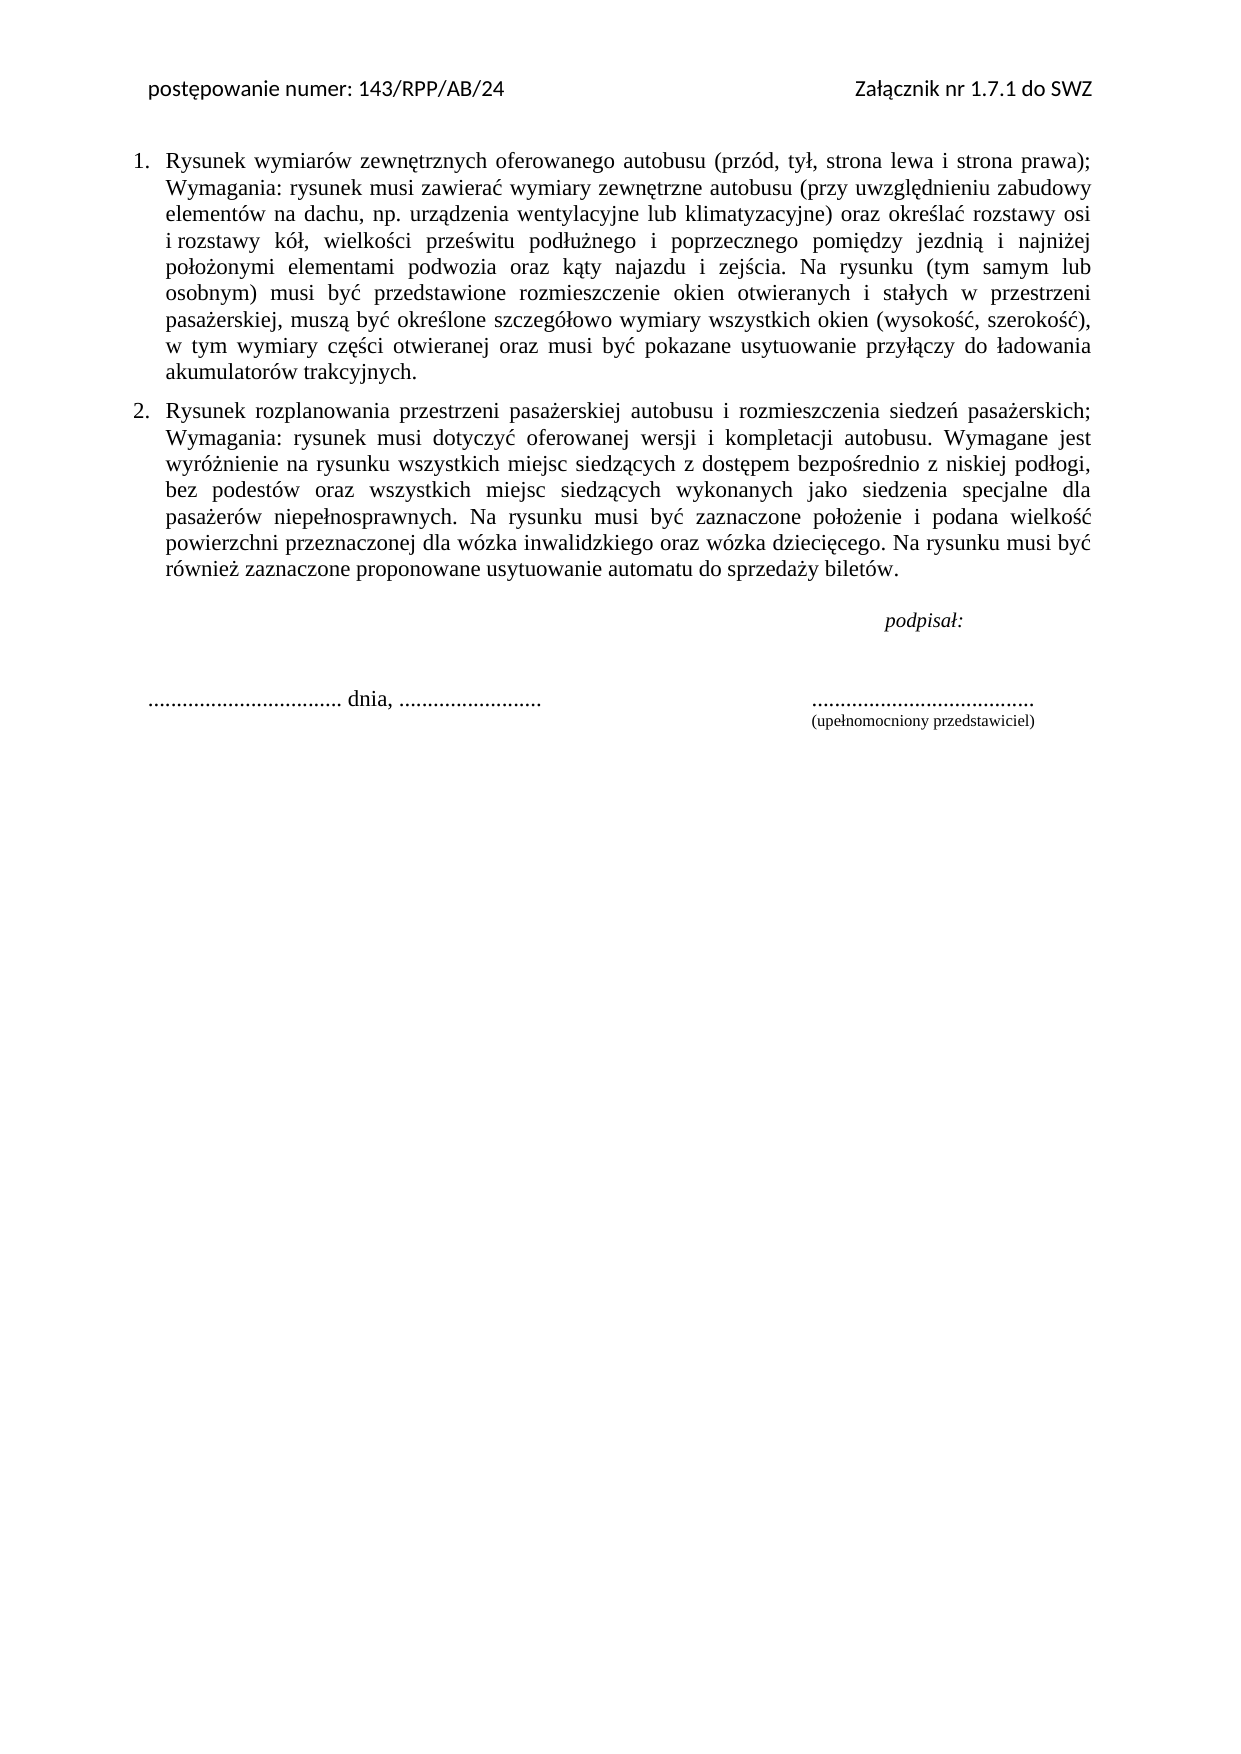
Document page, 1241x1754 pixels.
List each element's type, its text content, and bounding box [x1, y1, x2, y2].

text .................................. dnia, ......................... ....................................... [148, 685, 1093, 711]
text podpisał: [811, 608, 1093, 632]
list Rysunek wymiarów zewnętrznych oferowanego autobusu (przód, tył, strona lewa i strona prawa); Wymagania: rysunek musi zawierać wymiary zewnętrzne autobusu (przy uwzględnieniu zabudowy elementów na dachu, np. urządzenia wentylacyjne lub klimatyzacyjne) oraz określać rozstawy osi i rozstawy kół, wielkości prześwitu podłużnego i poprzecznego pomiędzy jezdnią i najniżej położonymi elementami podwozia oraz kąty najazdu i zejścia. Na rysunku (tym samym lub osobnym) musi być przedstawione rozmieszczenie okien otwieranych i stałych w przestrzeni pasażerskiej, muszą być określone szczegółowo wymiary wszystkich okien (wysokość, szerokość), w tym wymiary części otwieranej oraz musi być pokazane usytuowanie przyłączy do ładowania akumulatorów trakcyjnych. [133, 148, 1093, 385]
list Rysunek rozplanowania przestrzeni pasażerskiej autobusu i rozmieszczenia siedzeń pasażerskich; Wymagania: rysunek musi dotyczyć oferowanej wersji i kompletacji autobusu. Wymagane jest wyróżnienie na rysunku wszystkich miejsc siedzących z dostępem bezpośrednio z niskiej podłogi, bez podestów oraz wszystkich miejsc siedzących wykonanych jako siedzenia specjalne dla pasażerów niepełnosprawnych. Na rysunku musi być zaznaczone położenie i podana wielkość powierzchni przeznaczonej dla wózka inwalidzkiego oraz wózka dziecięcego. Na rysunku musi być również zaznaczone proponowane usytuowanie automatu do sprzedaży biletów. [133, 397, 1093, 582]
text (upełnomocniony przedstawiciel) [148, 711, 1093, 730]
